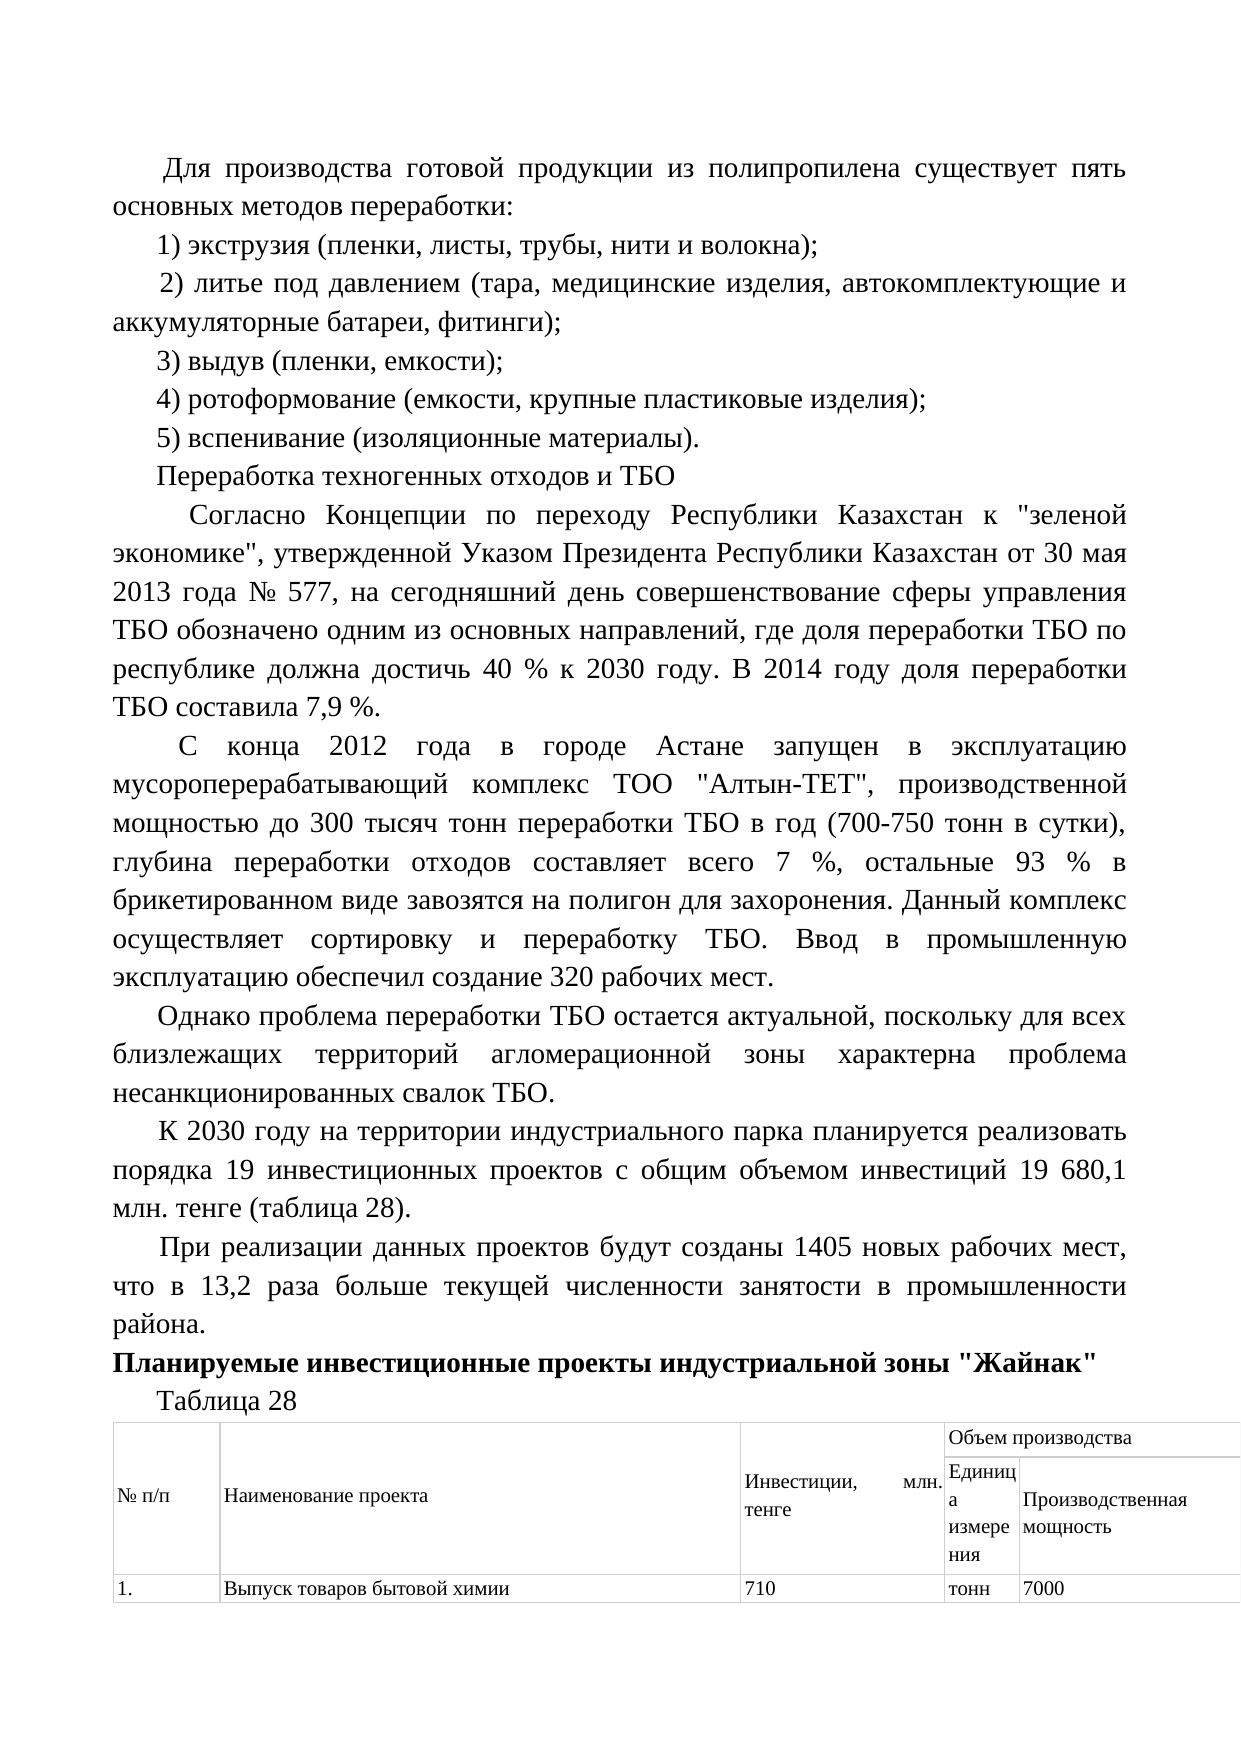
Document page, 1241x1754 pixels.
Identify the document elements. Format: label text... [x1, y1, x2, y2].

text 1) экструзия (пленки, листы, трубы, нити и волокна); [112, 227, 1128, 261]
text Таблица 28 [112, 1383, 1128, 1417]
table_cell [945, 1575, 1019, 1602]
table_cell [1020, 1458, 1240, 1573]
text Однако проблема переработки ТБО остается актуальной, поскольку для всех близлежащих территорий агломерационной зоны характерна проблема несанкционированных свалок ТБО. [112, 998, 1128, 1108]
text Для производства готовой продукции из полипропилена существует пять основных методов переработки: [112, 150, 1128, 222]
text С конца 2012 года в городе Астане запущен в эксплуатацию мусороперерабатывающий комплекс ТОО "Алтын-ТЕТ", производственной мощностью до 300 тысяч тонн переработки ТБО в год (700-750 тонн в сутки), глубина переработки отходов составляет всего 7 %, остальные 93 % в брикетированном виде завозятся на полигон для захоронения. Данный комплекс осуществляет сортировку и переработку ТБО. Ввод в промышленную эксплуатацию обеспечил создание 320 рабочих мест. [112, 728, 1128, 993]
text К 2030 году на территории индустриального парка планируется реализовать порядка 19 инвестиционных проектов с общим объемом инвестиций 19 680,1 млн. тенге (таблица 28). [112, 1113, 1128, 1224]
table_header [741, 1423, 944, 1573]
text Планируемые инвестиционные проекты индустриальной зоны "Жайнак" [112, 1345, 1128, 1378]
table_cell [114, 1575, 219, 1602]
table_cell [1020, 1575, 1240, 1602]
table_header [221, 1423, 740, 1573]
text 4) ротоформование (емкости, крупные пластиковые изделия); [112, 381, 1128, 415]
text 3) выдув (пленки, емкости); [112, 343, 1128, 376]
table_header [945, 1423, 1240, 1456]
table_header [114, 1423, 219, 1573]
text При реализации данных проектов будут созданы 1405 новых рабочих мест, что в 13,2 раза больше текущей численности занятости в промышленности района. [112, 1229, 1128, 1340]
text Переработка техногенных отходов и ТБО [112, 458, 1128, 492]
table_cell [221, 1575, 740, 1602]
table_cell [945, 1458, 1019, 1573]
text 2) литье под давлением (тара, медицинские изделия, автокомплектующие и аккумуляторные батареи, фитинги); [112, 266, 1128, 338]
text 5) вспенивание (изоляционные материалы). [112, 420, 1128, 453]
text Согласно Концепции по переходу Республики Казахстан к "зеленой экономике", утвержденной Указом Президента Республики Казахстан от 30 мая 2013 года № 577, на сегодняшний день совершенствование сферы управления ТБО обозначено одним из основных направлений, где доля переработки ТБО по республике должна достичь 40 % к 2030 году. В 2014 году доля переработки ТБО составила 7,9 %. [112, 497, 1128, 723]
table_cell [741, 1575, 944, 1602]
